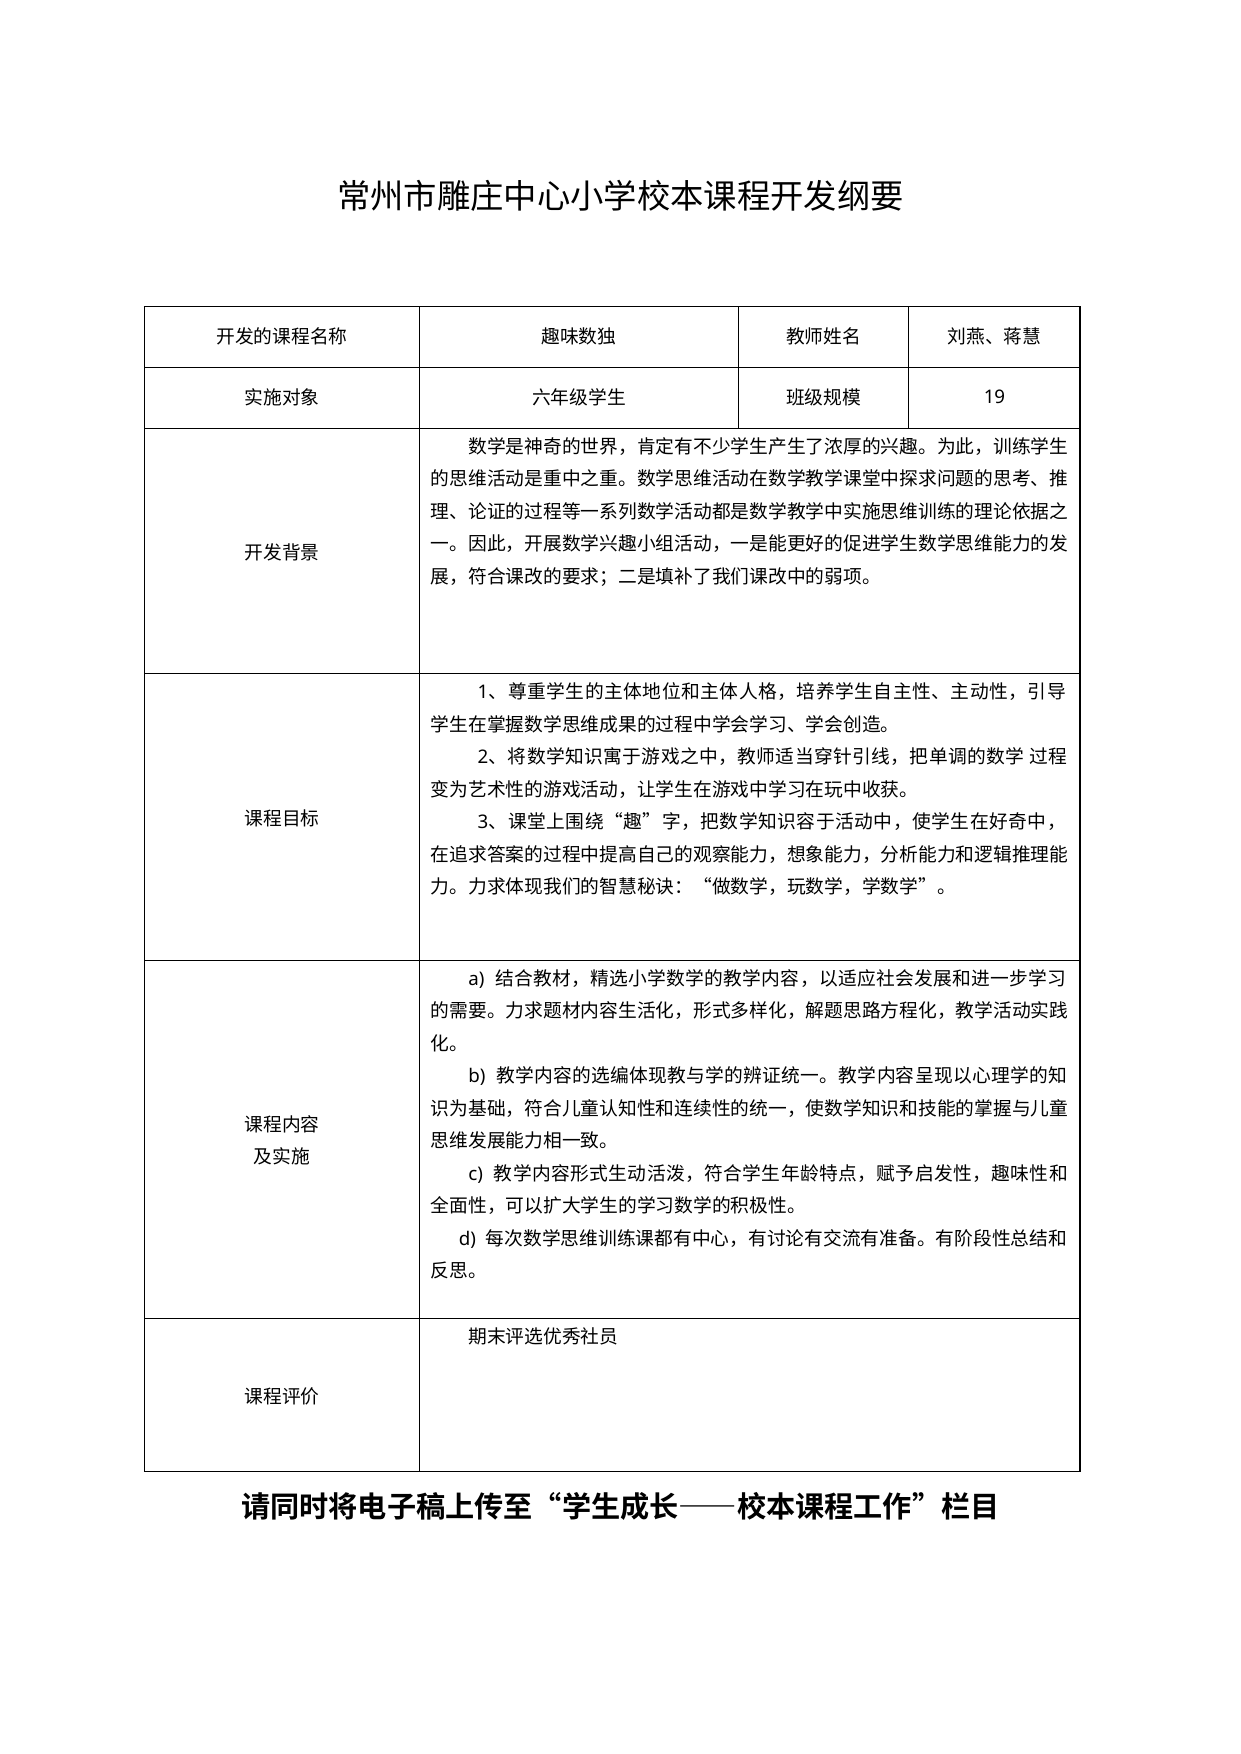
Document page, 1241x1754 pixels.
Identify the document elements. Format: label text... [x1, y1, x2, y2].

table_header 开发的课程名称 [145, 307, 419, 367]
text 请同时将电子稿上传至“学生成长——校本课程工作”栏目 [187, 1472, 1053, 1537]
table_cell 实施对象 [145, 368, 419, 428]
table_cell 19 [909, 368, 1079, 428]
table_cell 开发背景 [145, 429, 419, 673]
table_cell 班级规模 [739, 368, 908, 428]
table_cell 课程目标 [145, 674, 419, 959]
table_cell 课程评价 [145, 1319, 419, 1471]
table_header 教师姓名 [739, 307, 908, 367]
table_cell 数学是神奇的世界，肯定有不少学生产生了浓厚的兴趣。为此，训练学生的思维活动是重中之重。数学思维活动在数学教学课堂中探求问题的思考、推理、论证的过程等一系列数学活动都是数学教学中实施思维训练的理论依据之一。因此，开展数学兴趣小组活动，一是能更好的促进学生数学思维能力的发展，符合课改的要求；二是填补了我们课改中的弱项。 [420, 429, 1079, 673]
table_cell 六年级学生 [420, 368, 738, 428]
table_cell 1、尊重学生的主体地位和主体人格，培养学生自主性、主动性，引导学生在掌握数学思维成果的过程中学会学习、学会创造。 2、将数学知识寓于游戏之中，教师适当穿针引线，把单调的数学 过程变为艺术性的游戏活动，让学生在游戏中学习在玩中收获。 3、课堂上围绕“趣”字，把数学知识容于活动中，使学生在好奇中，在追求答案的过程中提高自己的观察能力，想象能力，分析能力和逻辑推理能力。力求体现我们的智慧秘诀：“做数学，玩数学，学数学”。 [420, 674, 1079, 959]
table_header 趣味数独 [420, 307, 738, 367]
text 常州市雕庄中心小学校本课程开发纲要 [187, 162, 1053, 227]
table_header 刘燕、蒋慧 [909, 307, 1079, 367]
table_cell 期末评选优秀社员 [420, 1319, 1079, 1471]
table_cell 课程内容 及实施 [145, 961, 419, 1318]
table_cell a) 结合教材，精选小学数学的教学内容，以适应社会发展和进一步学习的需要。力求题材内容生活化，形式多样化，解题思路方程化，教学活动实践化。 b) 教学内容的选编体现教与学的辨证统一。教学内容呈现以心理学的知识为基础，符合儿童认知性和连续性的统一，使数学知识和技能的掌握与儿童思维发展能力相一致。 c) 教学内容形式生动活泼，符合学生年龄特点，赋予启发性，趣味性和全面性，可以扩大学生的学习数学的积极性。 d) 每次数学思维训练课都有中心，有讨论有交流有准备。有阶段性总结和反思。 [420, 961, 1079, 1318]
